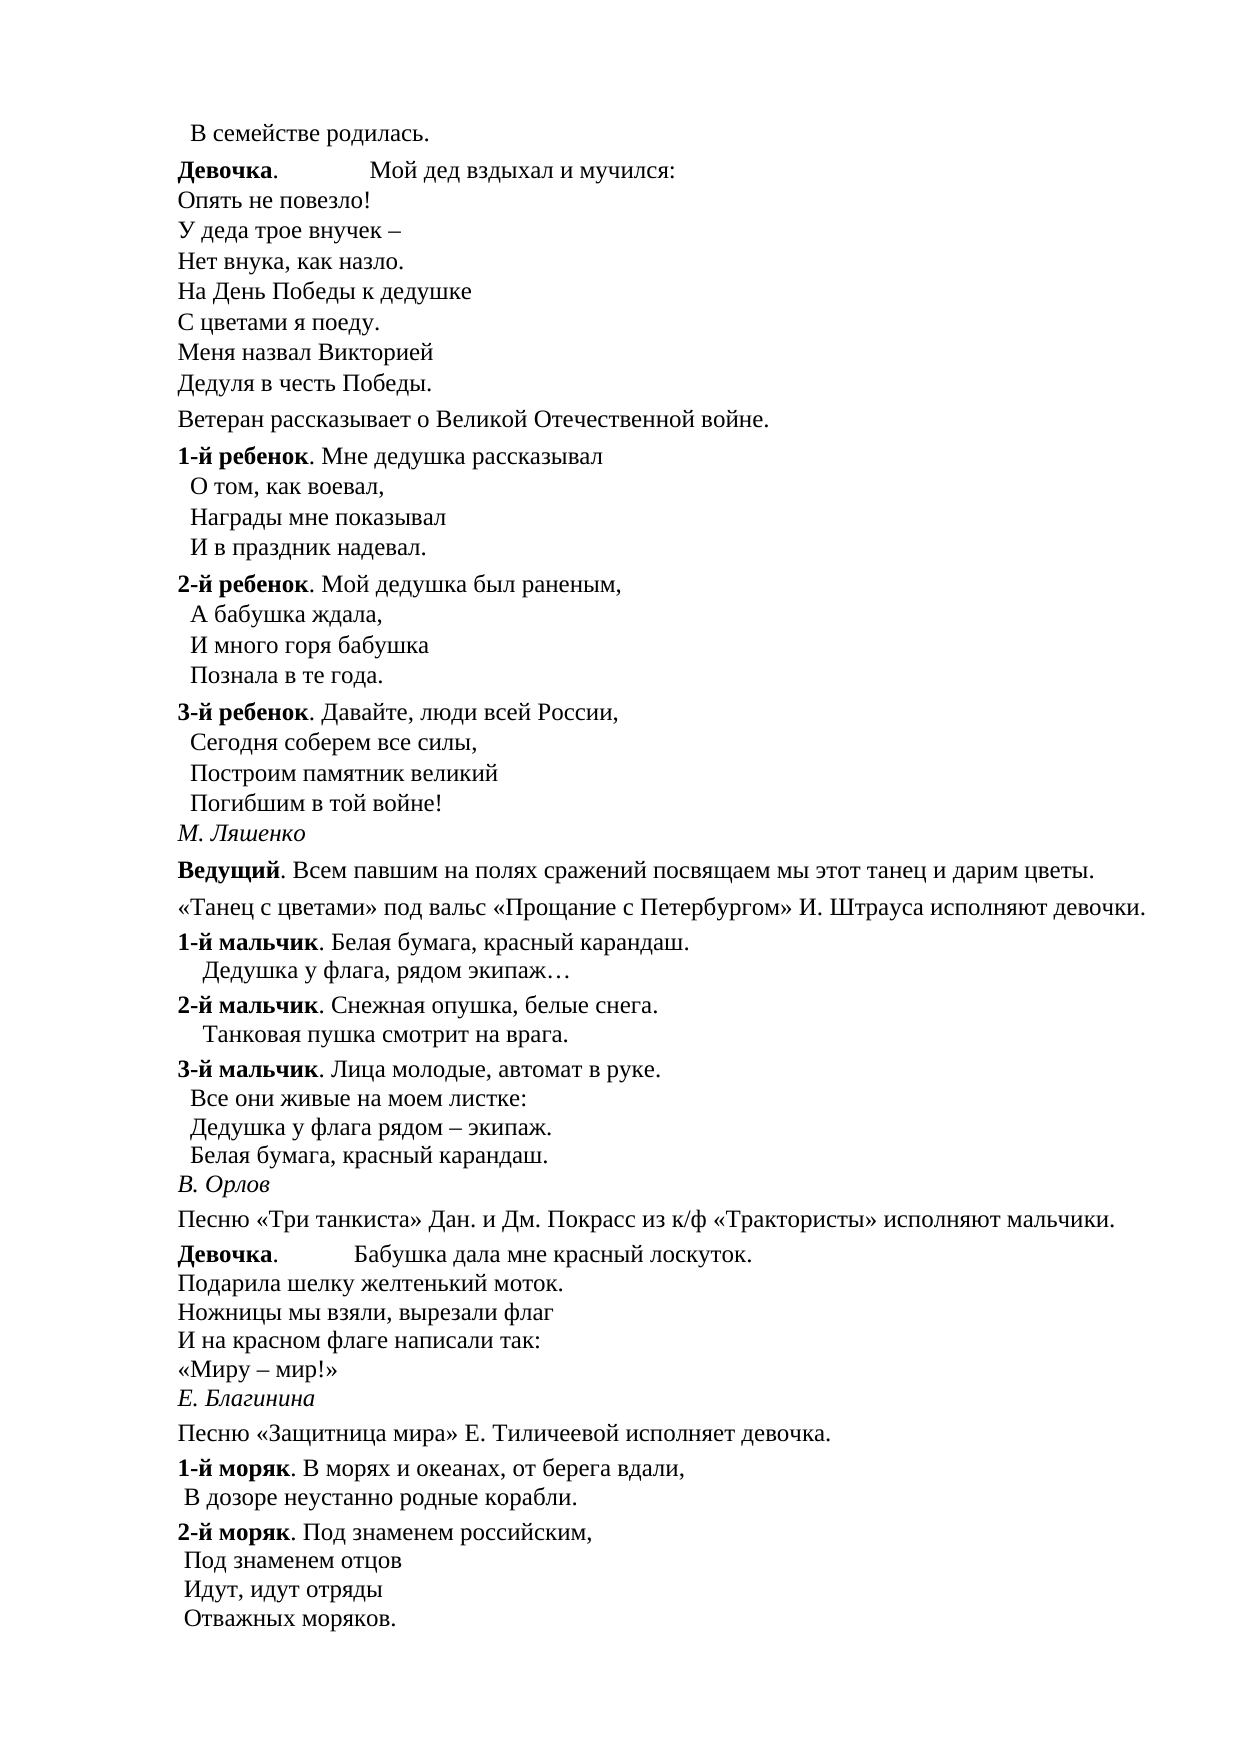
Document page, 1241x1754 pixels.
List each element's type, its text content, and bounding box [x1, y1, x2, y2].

text Е. Благинина [177, 1383, 1152, 1412]
text Песню «Три танкиста» Дан. и Дм. Покрасс из к/ф «Трактористы» исполняют мальчики. [177, 1204, 1152, 1233]
text 1-й ребенок. Мне дедушка рассказывал [177, 441, 1152, 470]
text Белая бумага, красный карандаш. [177, 1141, 1152, 1169]
text Идут, идут отряды [177, 1574, 1152, 1603]
text Построим памятник великий [177, 758, 1152, 786]
text 3-й ребенок. Давайте, люди всей России, [177, 697, 1152, 726]
text И в праздник надевал. [177, 532, 1152, 561]
text Опять не повезло! [177, 185, 1152, 214]
text Все они живые на моем листке: [177, 1083, 1152, 1112]
text Песню «Защитница мира» Е. Тиличеевой исполняет девочка. [177, 1418, 1152, 1447]
text Подарила шелку желтенький моток. [177, 1268, 1152, 1297]
text В семействе родилась. [177, 118, 1152, 147]
text Нет внука, как назло. [177, 246, 1152, 275]
text 1-й мальчик. Белая бумага, красный карандаш. [177, 927, 1152, 956]
text Девочка. Бабушка дала мне красный лоскуток. [177, 1239, 1152, 1268]
text 3-й мальчик. Лица молодые, автомат в руке. [177, 1054, 1152, 1083]
text В дозоре неустанно родные корабли. [177, 1482, 1152, 1511]
text Дедуля в честь Победы. [177, 368, 1152, 396]
text Ветеран рассказывает о Великой Отечественной войне. [177, 404, 1152, 433]
text Дедушка у флага, рядом экипаж… [177, 956, 1152, 984]
text С цветами я поеду. [177, 307, 1152, 336]
text 2-й ребенок. Мой дедушка был раненым, [177, 569, 1152, 598]
text Награды мне показывал [177, 502, 1152, 531]
text Девочка. Мой дед вздыхал и мучился: [177, 155, 1152, 183]
text 2-й мальчик. Снежная опушка, белые снега. [177, 991, 1152, 1019]
text Отважных моряков. [177, 1603, 1152, 1632]
text М. Ляшенко [177, 818, 1152, 847]
text Меня назвал Викторией [177, 337, 1152, 366]
text «Танец с цветами» под вальс «Прощание с Петербургом» И. Штрауса исполняют девочки. [177, 892, 1152, 921]
text Танковая пушка смотрит на врага. [177, 1019, 1152, 1048]
text Дедушка у флага рядом – экипаж. [177, 1112, 1152, 1141]
text О том, как воевал, [177, 471, 1152, 500]
text А бабушка ждала, [177, 599, 1152, 628]
text Под знаменем отцов [177, 1546, 1152, 1574]
text Познала в те года. [177, 660, 1152, 689]
text И много горя бабушка [177, 630, 1152, 658]
text И на красном флаге написали так: [177, 1326, 1152, 1354]
text 2-й моряк. Под знаменем российским, [177, 1517, 1152, 1546]
text «Миру – мир!» [177, 1354, 1152, 1383]
text Погибшим в той войне! [177, 788, 1152, 817]
text Сегодня соберем все силы, [177, 727, 1152, 756]
text Ведущий. Всем павшим на полях сражений посвящаем мы этот танец и дарим цветы. [177, 855, 1152, 884]
text 1-й моряк. В морях и океанах, от берега вдали, [177, 1453, 1152, 1482]
text В. Орлов [177, 1169, 1152, 1198]
text Ножницы мы взяли, вырезали флаг [177, 1297, 1152, 1326]
text На День Победы к дедушке [177, 276, 1152, 305]
text У деда трое внучек – [177, 216, 1152, 244]
